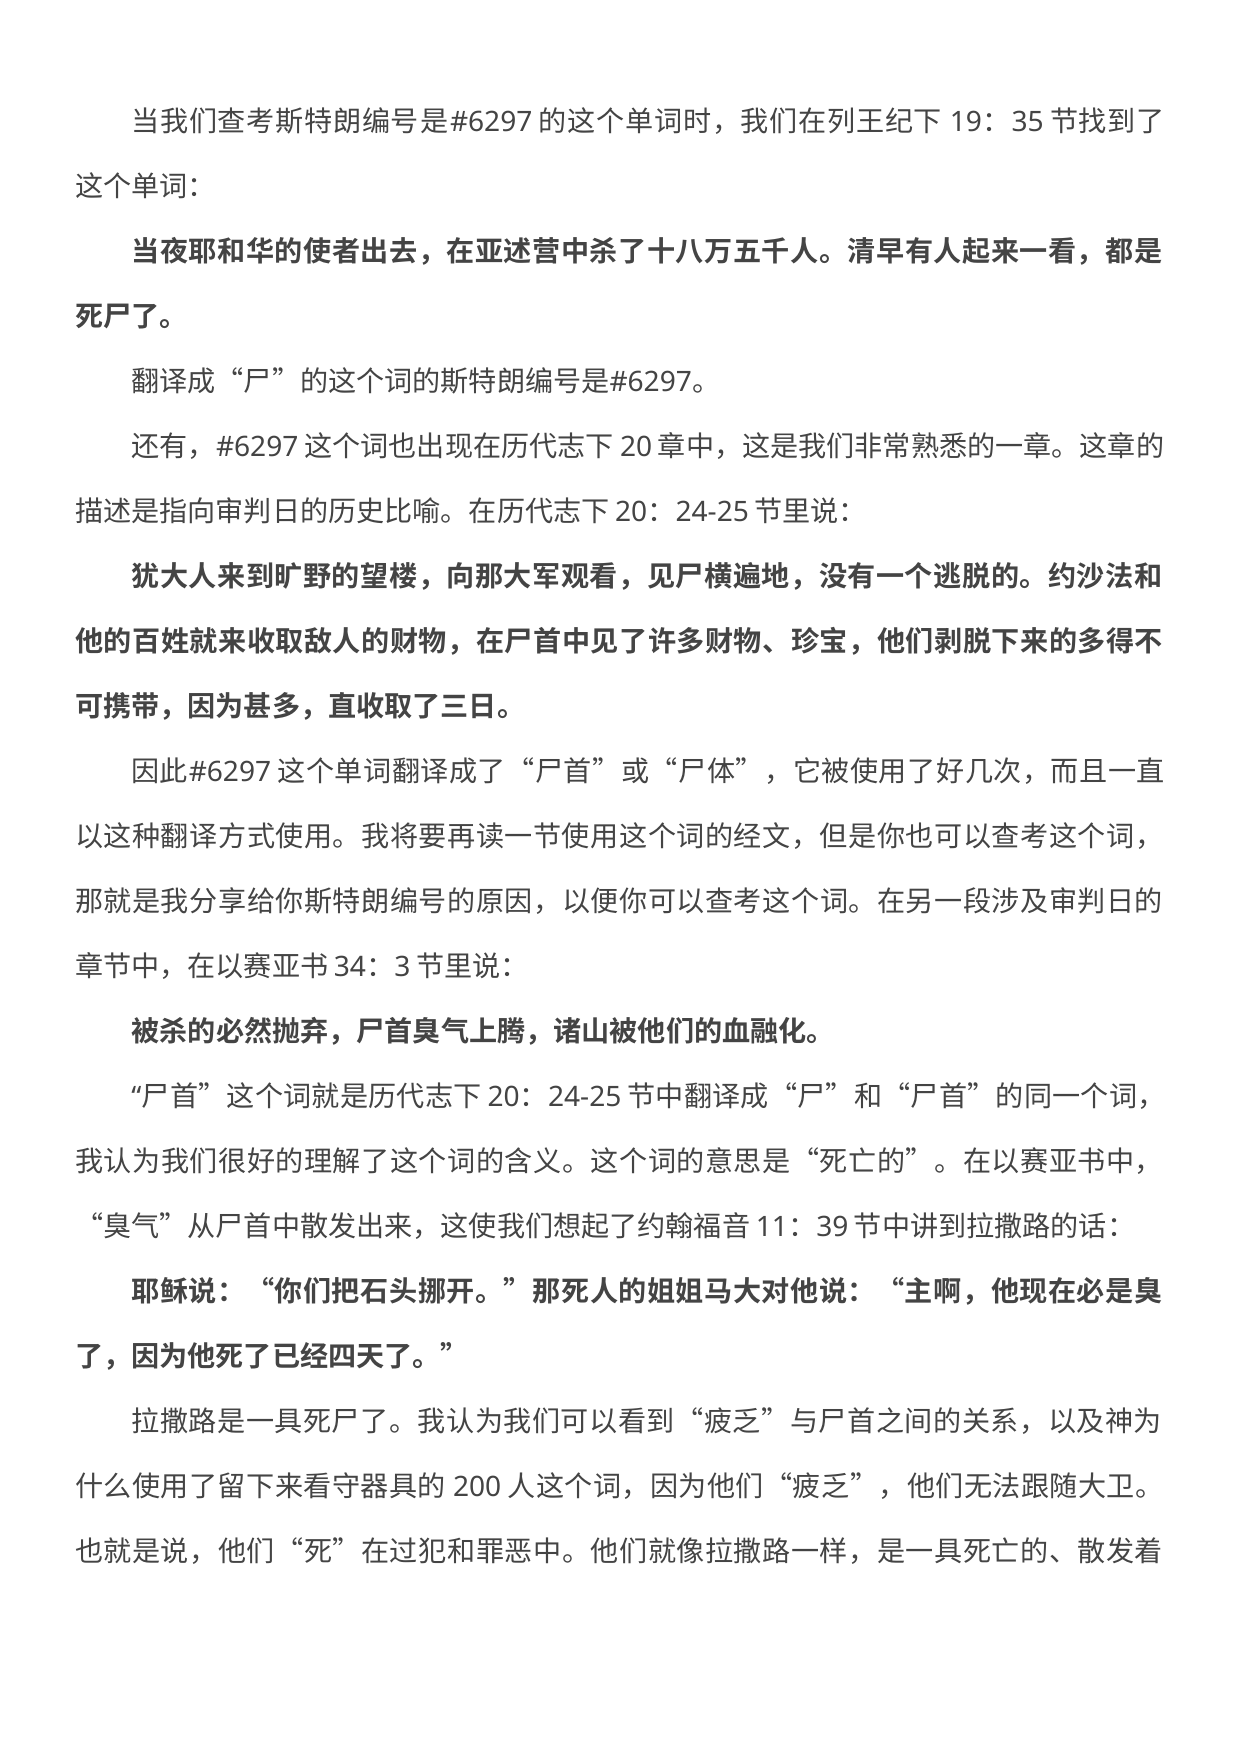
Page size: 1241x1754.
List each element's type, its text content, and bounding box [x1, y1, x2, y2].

text 因此#6297这个单词翻译成了“尸首”或“尸体”，它被使用了好几次，而且一直以这种翻译方式使用。我将要再读一节使用这个词的经文，但是你也可以查考这个词，那就是我分享给你斯特朗编号的原因，以便你可以查考这个词。在另一段涉及审判日的章节中，在以赛亚书34：3节里说： [75, 736, 1165, 996]
text 翻译成“尸”的这个词的斯特朗编号是#6297。 [75, 346, 1165, 411]
text 被杀的必然抛弃，尸首臭气上腾，诸山被他们的血融化。 [75, 996, 1165, 1061]
text 耶稣说：“你们把石头挪开。”那死人的姐姐马大对他说：“主啊，他现在必是臭了，因为他死了已经四天了。” [75, 1256, 1165, 1386]
text “尸首”这个词就是历代志下20：24-25节中翻译成“尸”和“尸首”的同一个词，我认为我们很好的理解了这个词的含义。这个词的意思是“死亡的”。在以赛亚书中，“臭气”从尸首中散发出来，这使我们想起了约翰福音11：39节中讲到拉撒路的话： [75, 1061, 1165, 1256]
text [75, 1386, 1165, 1581]
text 犹大人来到旷野的望楼，向那大军观看，见尸横遍地，没有一个逃脱的。约沙法和他的百姓就来收取敌人的财物，在尸首中见了许多财物、珍宝，他们剥脱下来的多得不可携带，因为甚多，直收取了三日。 [75, 541, 1165, 736]
text 当我们查考斯特朗编号是#6297的这个单词时，我们在列王纪下19：35节找到了这个单词： [75, 86, 1165, 216]
text 还有，#6297这个词也出现在历代志下20章中，这是我们非常熟悉的一章。这章的描述是指向审判日的历史比喻。在历代志下20：24-25节里说： [75, 411, 1165, 541]
text 当夜耶和华的使者出去，在亚述营中杀了十八万五千人。清早有人起来一看，都是死尸了。 [75, 216, 1165, 346]
